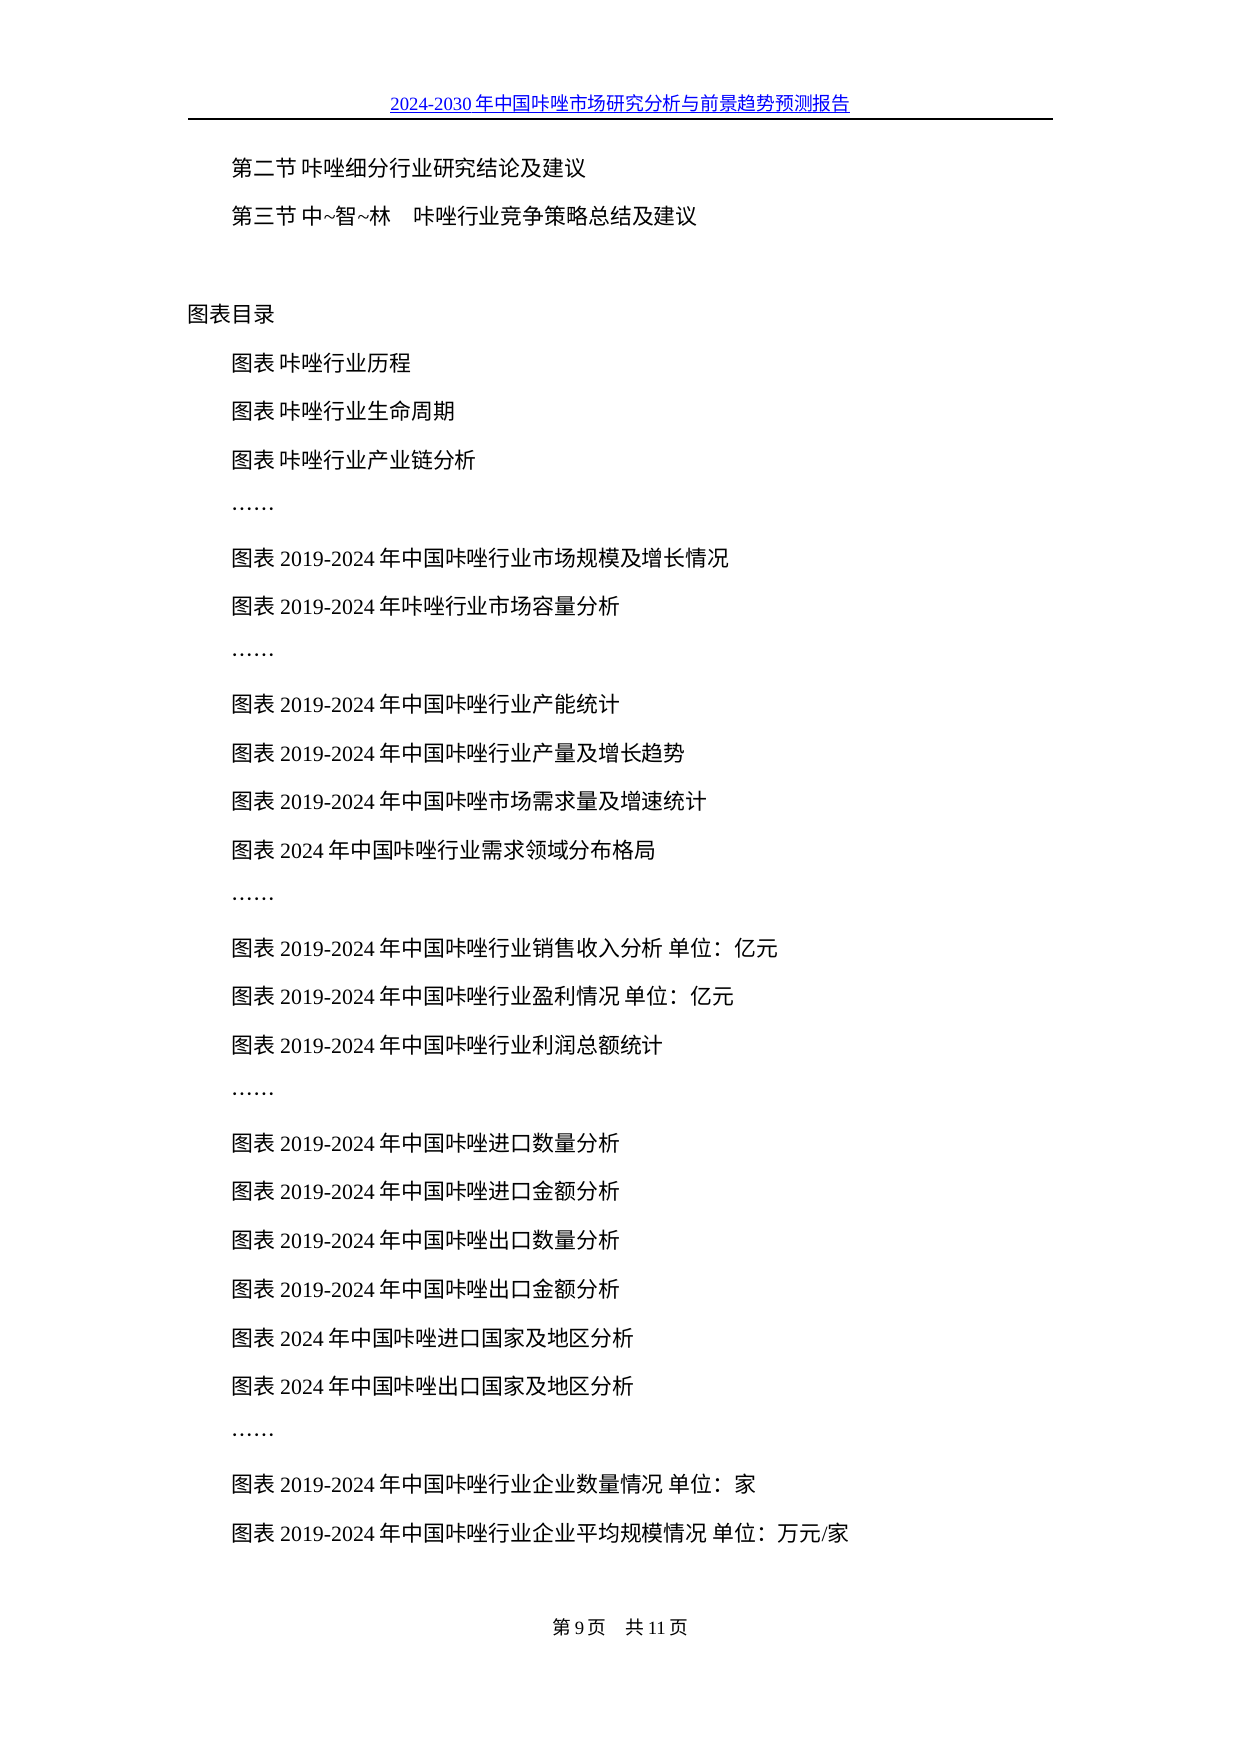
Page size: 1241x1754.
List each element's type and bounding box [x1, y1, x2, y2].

text [187, 150, 1053, 1548]
